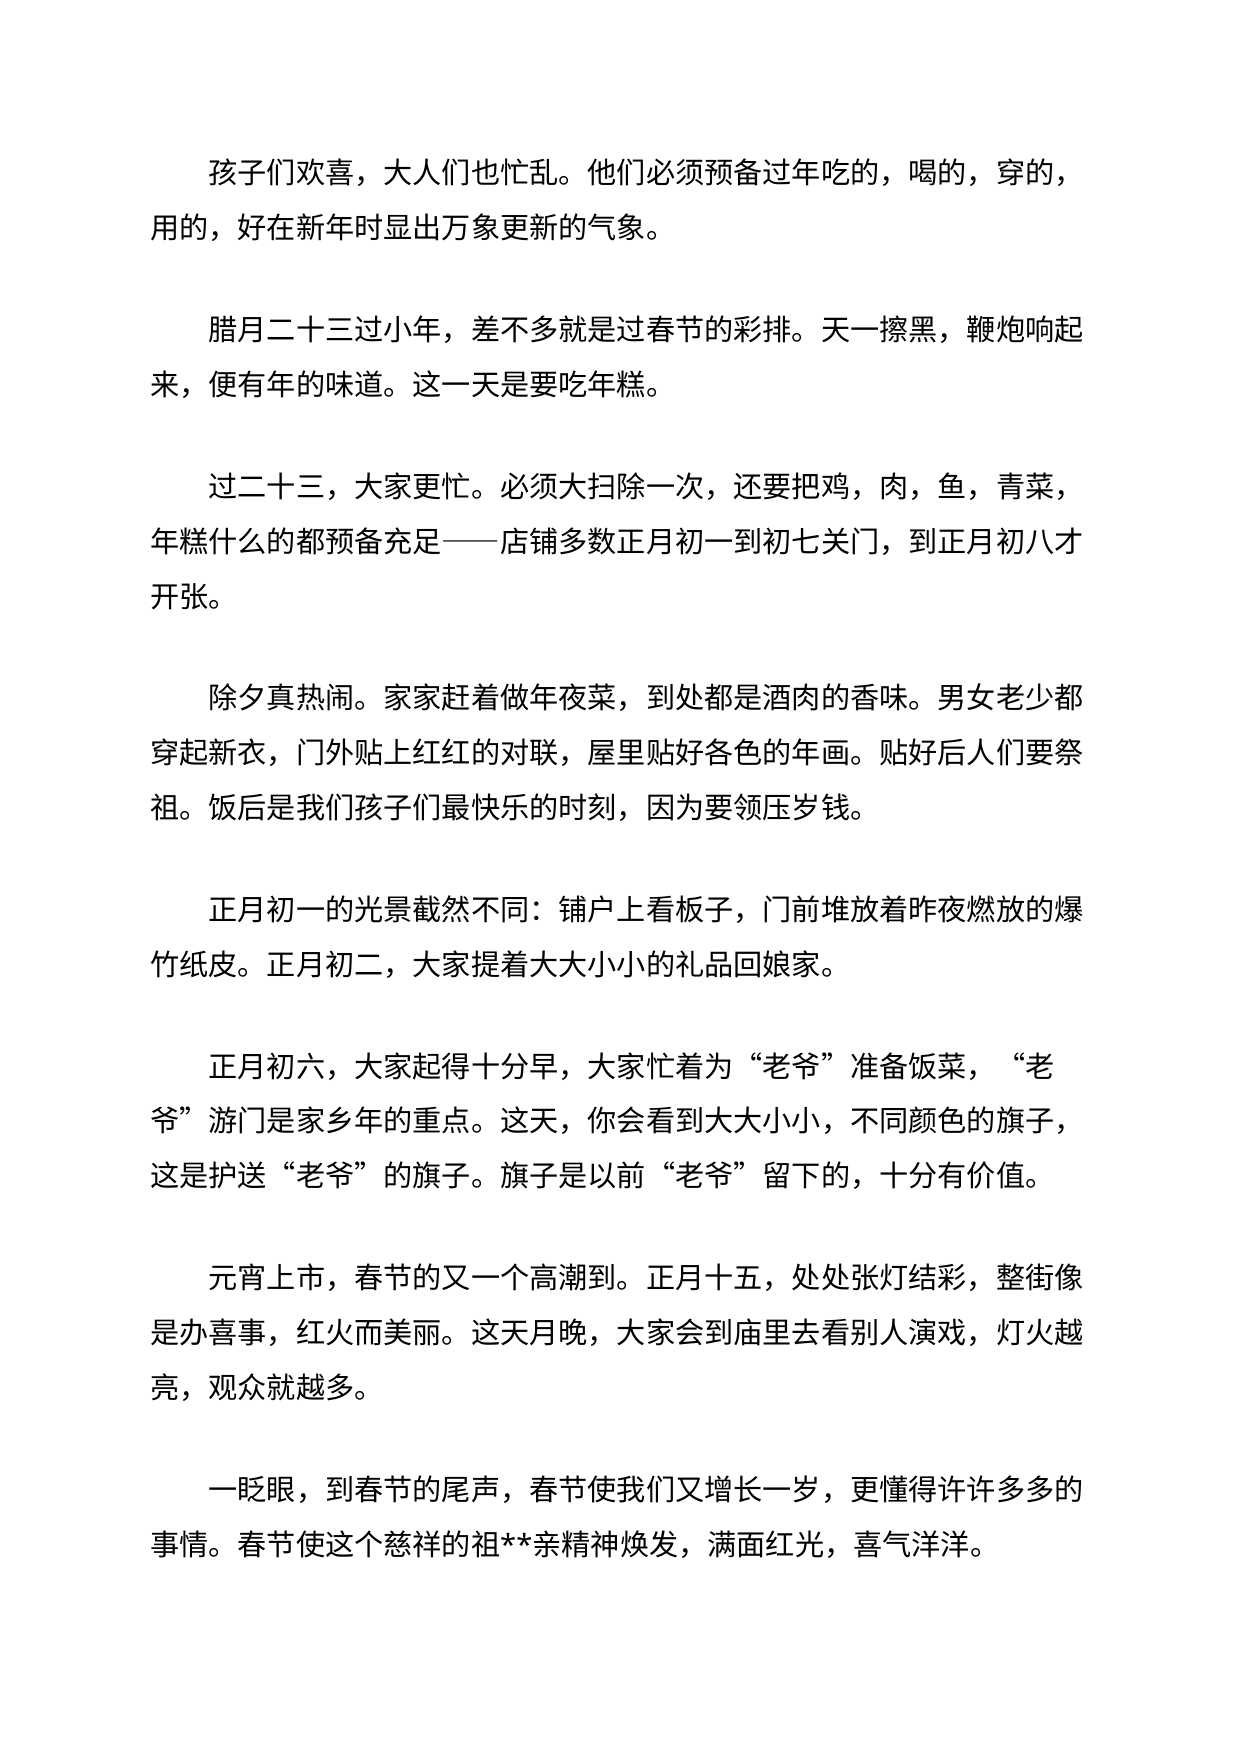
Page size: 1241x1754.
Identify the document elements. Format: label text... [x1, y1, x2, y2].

text 过二十三，大家更忙。必须大扫除一次，还要把鸡，肉，鱼，青菜，年糕什么的都预备充足——店铺多数正月初一到初七关门，到正月初八才开张。 [150, 463, 1090, 615]
text 正月初六，大家起得十分早，大家忙着为“老爷”准备饭菜，“老爷”游门是家乡年的重点。这天，你会看到大大小小，不同颜色的旗子，这是护送“老爷”的旗子。旗子是以前“老爷”留下的，十分有价值。 [150, 1043, 1090, 1195]
text 孩子们欢喜，大人们也忙乱。他们必须预备过年吃的，喝的，穿的，用的，好在新年时显出万象更新的气象。 [150, 150, 1090, 247]
text 除夕真热闹。家家赶着做年夜菜，到处都是酒肉的香味。男女老少都穿起新衣，门外贴上红红的对联，屋里贴好各色的年画。贴好后人们要祭祖。饭后是我们孩子们最快乐的时刻，因为要领压岁钱。 [150, 675, 1090, 827]
text 腊月二十三过小年，差不多就是过春节的彩排。天一擦黑，鞭炮响起来，便有年的味道。这一天是要吃年糕。 [150, 307, 1090, 404]
text 元宵上市，春节的又一个高潮到。正月十五，处处张灯结彩，整街像是办喜事，红火而美丽。这天月晚，大家会到庙里去看别人演戏，灯火越亮，观众就越多。 [150, 1255, 1090, 1407]
text 一眨眼，到春节的尾声，春节使我们又增长一岁，更懂得许许多多的事情。春节使这个慈祥的祖**亲精神焕发，满面红光，喜气洋洋。 [150, 1466, 1090, 1563]
text 正月初一的光景截然不同：铺户上看板子，门前堆放着昨夜燃放的爆竹纸皮。正月初二，大家提着大大小小的礼品回娘家。 [150, 886, 1090, 984]
